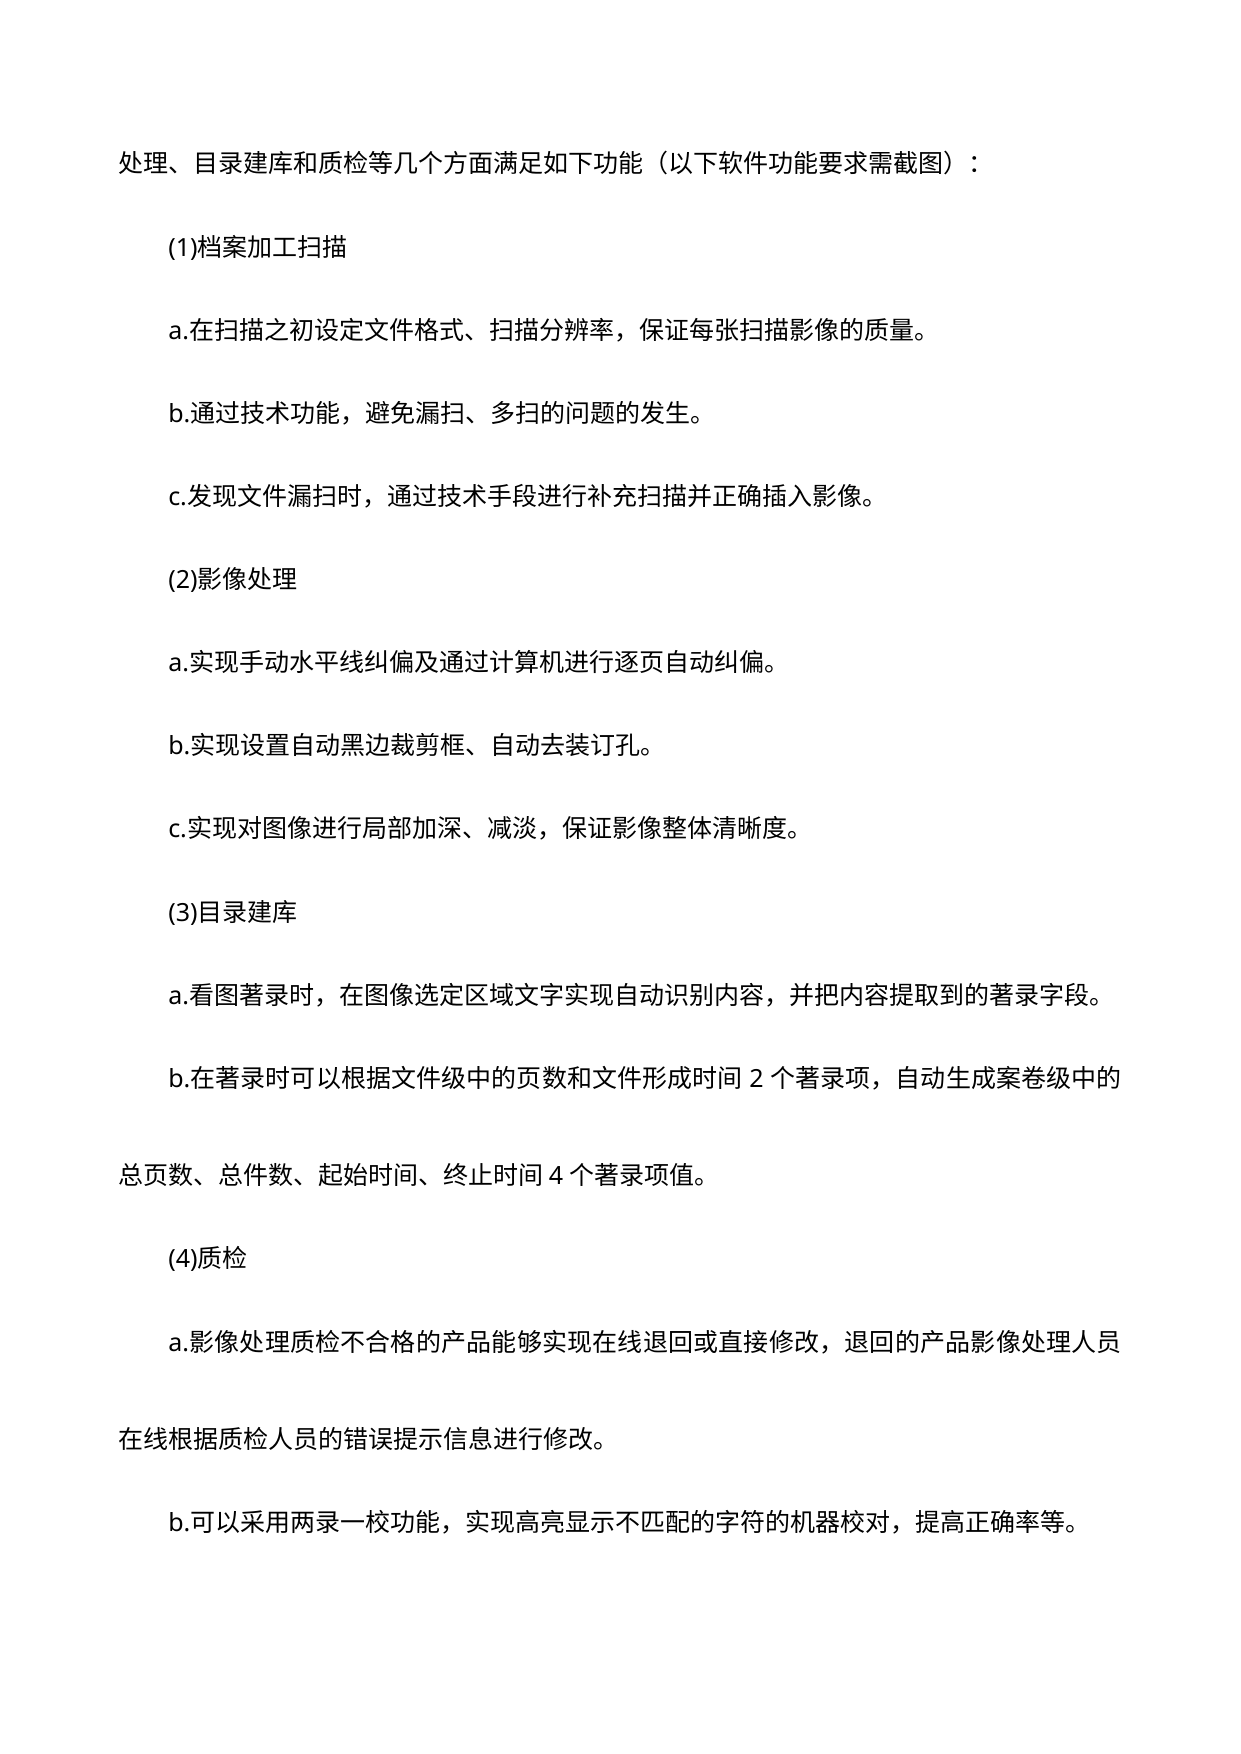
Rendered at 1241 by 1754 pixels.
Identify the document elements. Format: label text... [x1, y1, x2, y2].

text b.在著录时可以根据文件级中的页数和文件形成时间 2 个著录项，自动生成案卷级中的总页数、总件数、起始时间、终止时间 4 个著录项值。 [118, 1044, 1122, 1206]
text b.实现设置自动黑边裁剪框、自动去装订孔。 [118, 711, 1122, 776]
text a.影像处理质检不合格的产品能够实现在线退回或直接修改，退回的产品影像处理人员在线根据质检人员的错误提示信息进行修改。 [118, 1308, 1122, 1470]
text (1)档案加工扫描 [118, 213, 1122, 278]
text (3)目录建库 [118, 878, 1122, 943]
text c.发现文件漏扫时，通过技术手段进行补充扫描并正确插入影像。 [118, 462, 1122, 527]
text a.实现手动水平线纠偏及通过计算机进行逐页自动纠偏。 [118, 628, 1122, 693]
text (4)质检 [118, 1224, 1122, 1289]
text (2)影像处理 [118, 545, 1122, 610]
text a.在扫描之初设定文件格式、扫描分辨率，保证每张扫描影像的质量。 [118, 296, 1122, 361]
text a.看图著录时，在图像选定区域文字实现自动识别内容，并把内容提取到的著录字段。 [118, 961, 1122, 1026]
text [118, 129, 1122, 194]
text c.实现对图像进行局部加深、减淡，保证影像整体清晰度。 [118, 794, 1122, 859]
text b.通过技术功能，避免漏扫、多扫的问题的发生。 [118, 379, 1122, 444]
text b.可以采用两录一校功能，实现高亮显示不匹配的字符的机器校对，提高正确率等。 [118, 1488, 1122, 1553]
